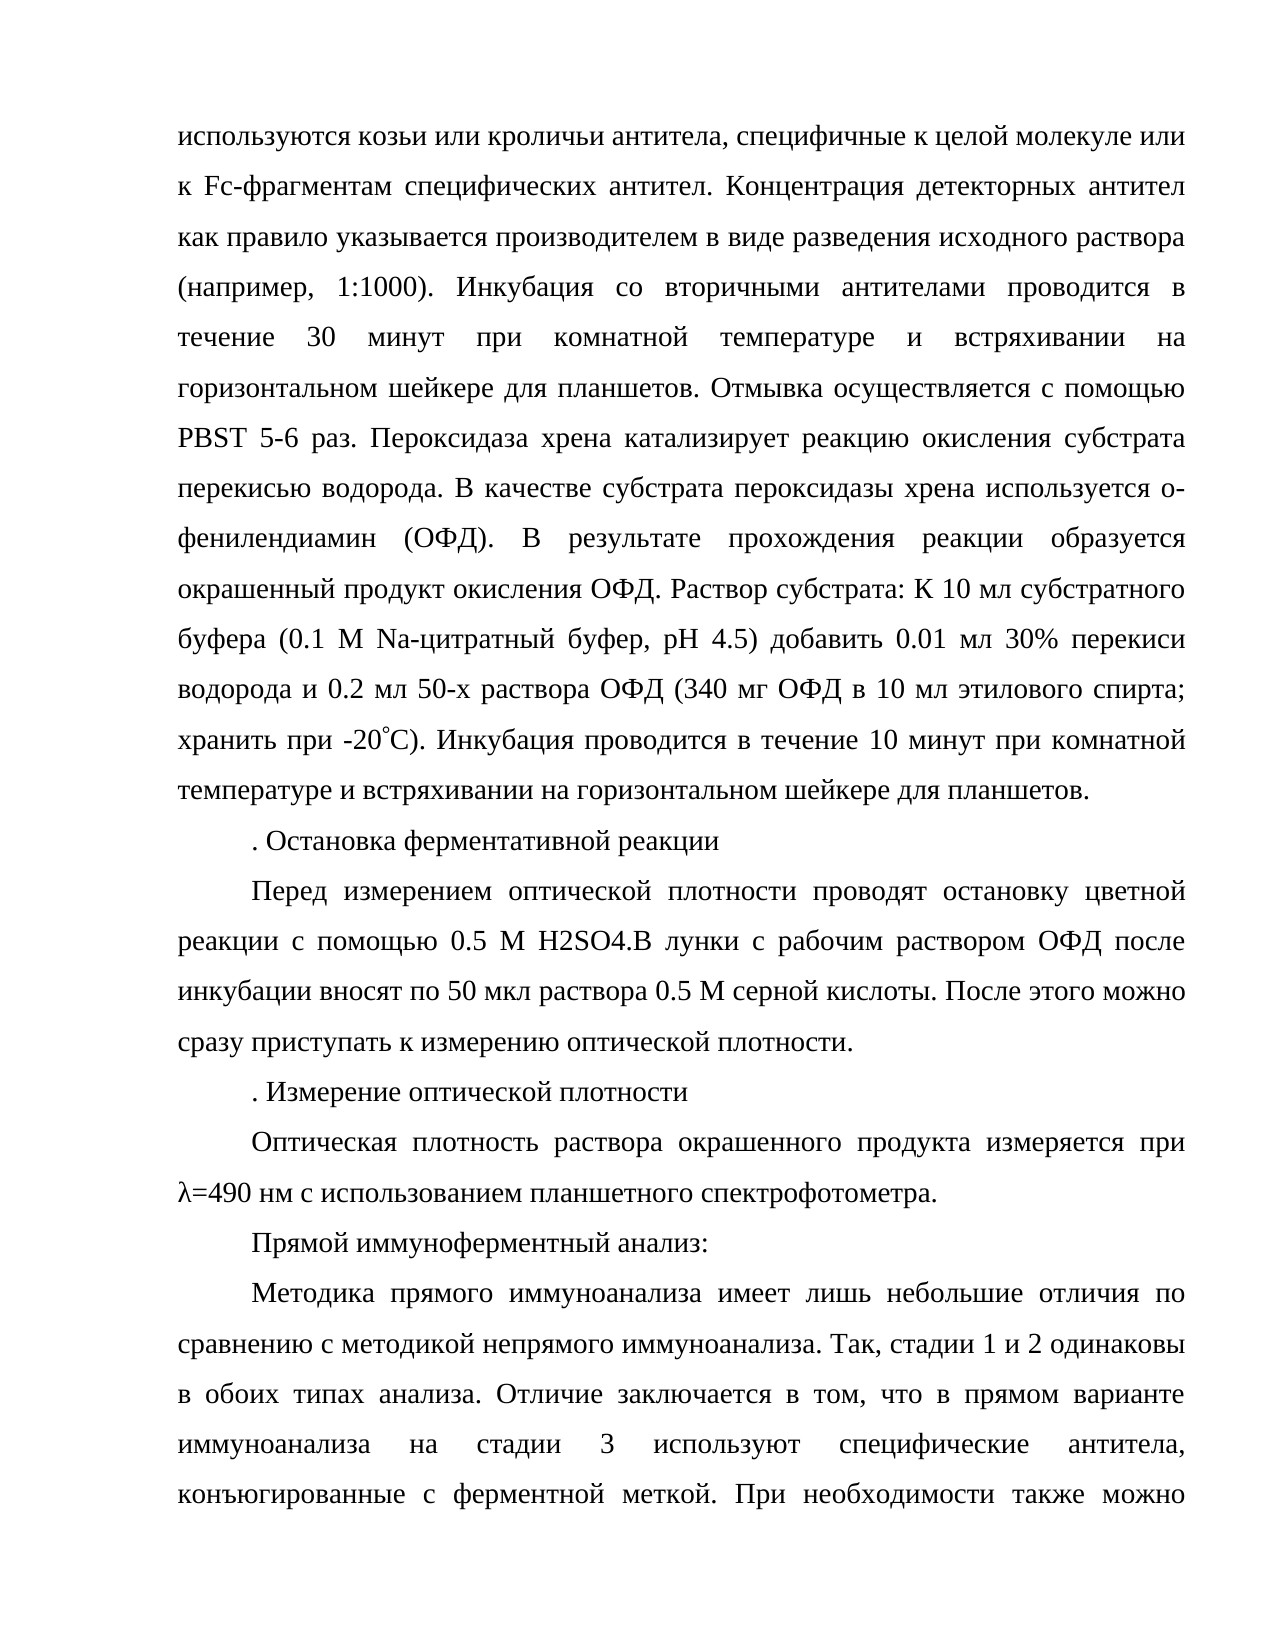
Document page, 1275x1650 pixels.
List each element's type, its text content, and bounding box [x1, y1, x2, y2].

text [177, 118, 1186, 806]
text . Остановка ферментативной реакции [177, 823, 1186, 856]
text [177, 1275, 1186, 1510]
text Прямой иммуноферментный анализ: [177, 1225, 1186, 1259]
text Перед измерением оптической плотности проводят остановку цветной реакции с помощью 0.5 М Н2SО4.В лунки с рабочим раствором ОФД после инкубации вносят по 50 мкл раствора 0.5 М серной кислоты. После этого можно сразу приступать к измерению оптической плотности. [177, 873, 1186, 1057]
text Оптическая плотность раствора окрашенного продукта измеряется при λ=490 нм с использованием планшетного спектрофотометра. [177, 1124, 1186, 1208]
text . Измерение оптической плотности [177, 1074, 1186, 1108]
